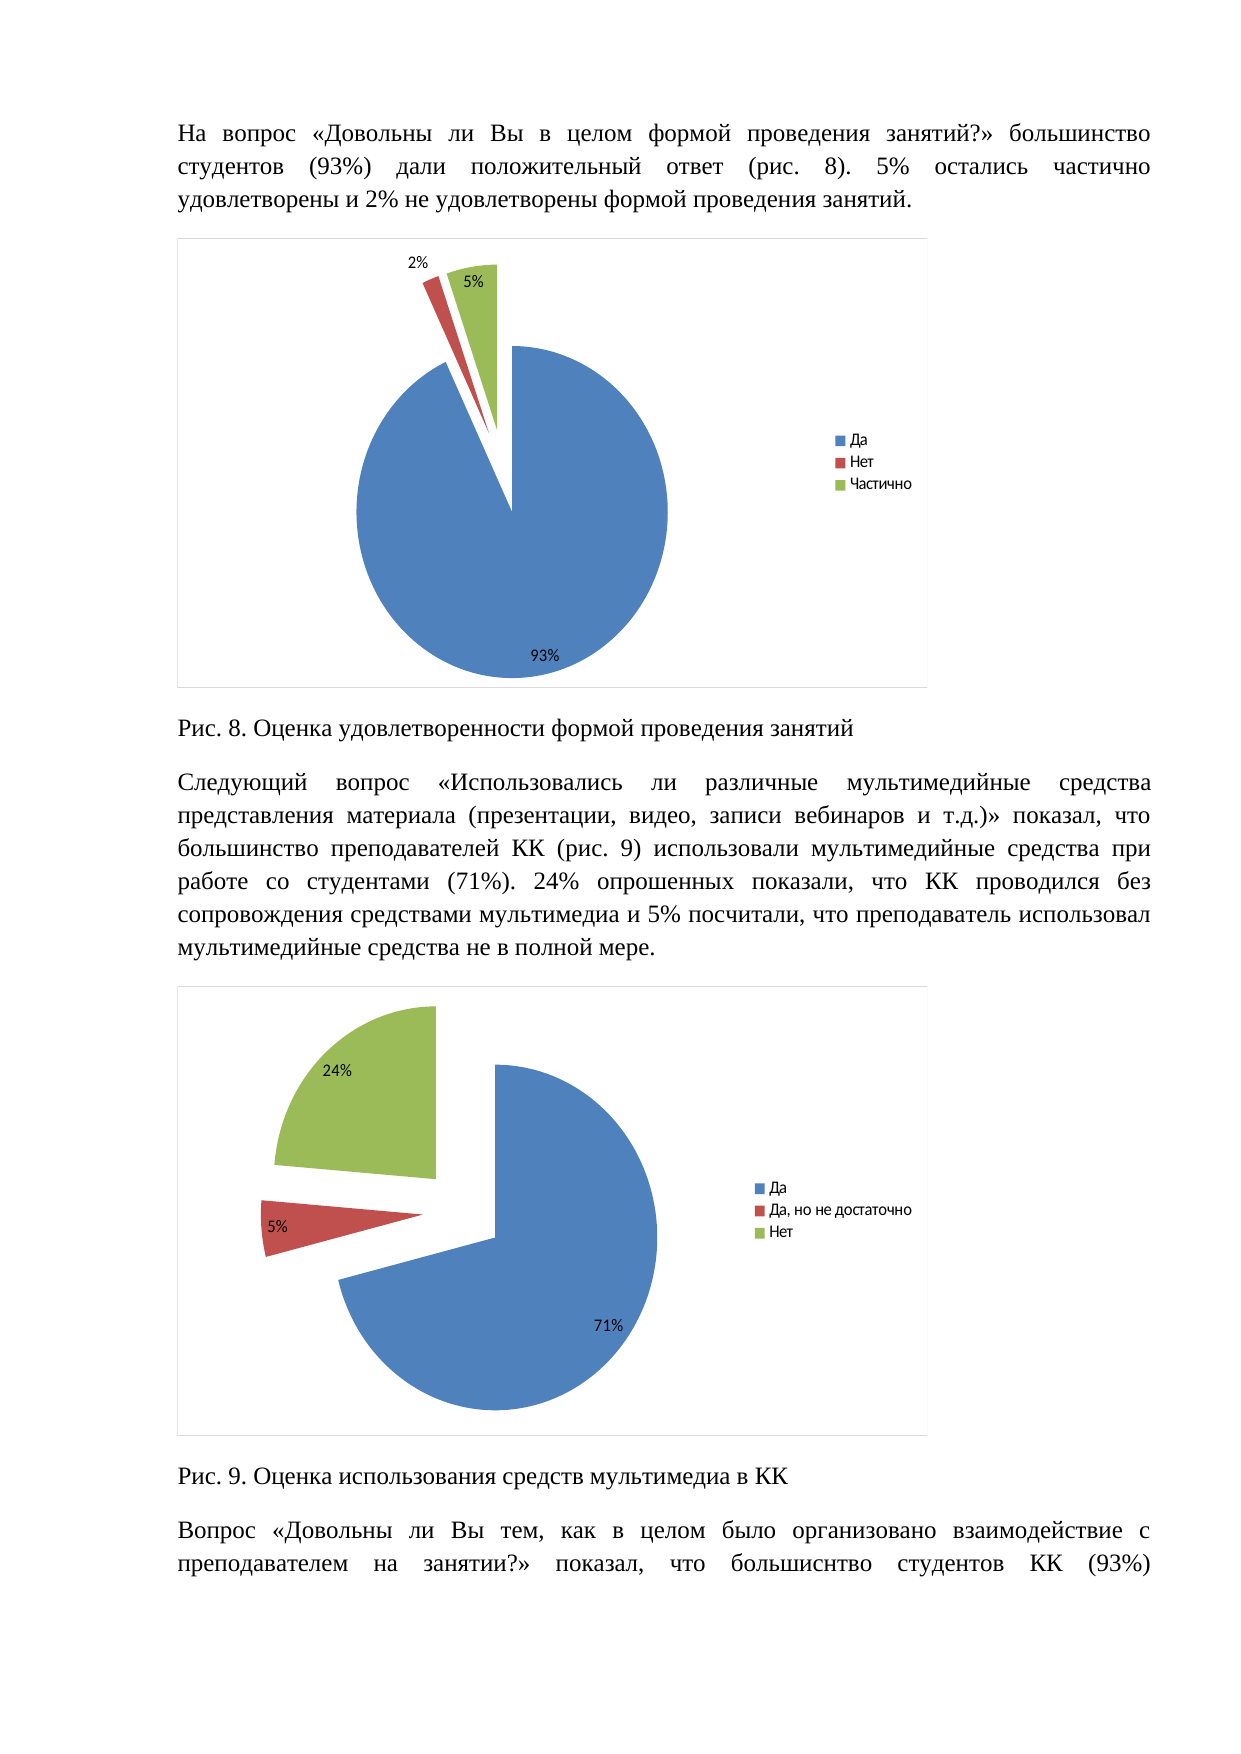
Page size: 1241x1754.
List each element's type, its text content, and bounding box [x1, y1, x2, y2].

text Следующий вопрос «Использовались ли различные мультимедийные средства представления материала (презентации, видео, записи вебинаров и т.д.)» показал, что большинство преподавателей КК (рис. 9) использовали мультимедийные средства при работе со студентами (71%). 24% опрошенных показали, что КК проводился без сопровождения средствами мультимедиа и 5% посчитали, что преподаватель использовал мультимедийные средства не в полной мере. [177, 767, 1152, 961]
text На вопрос «Довольны ли Вы в целом формой проведения занятий?» большинство студентов (93%) дали положительный ответ (рис. 8). 5% остались частично удовлетворены и 2% не удовлетворены формой проведения занятий. [177, 118, 1152, 213]
text Рис. 8. Оценка удовлетворенности формой проведения занятий [177, 713, 1152, 742]
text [177, 1515, 1152, 1577]
text Рис. 9. Оценка использования средств мультимедиа в КК [177, 1461, 1152, 1490]
